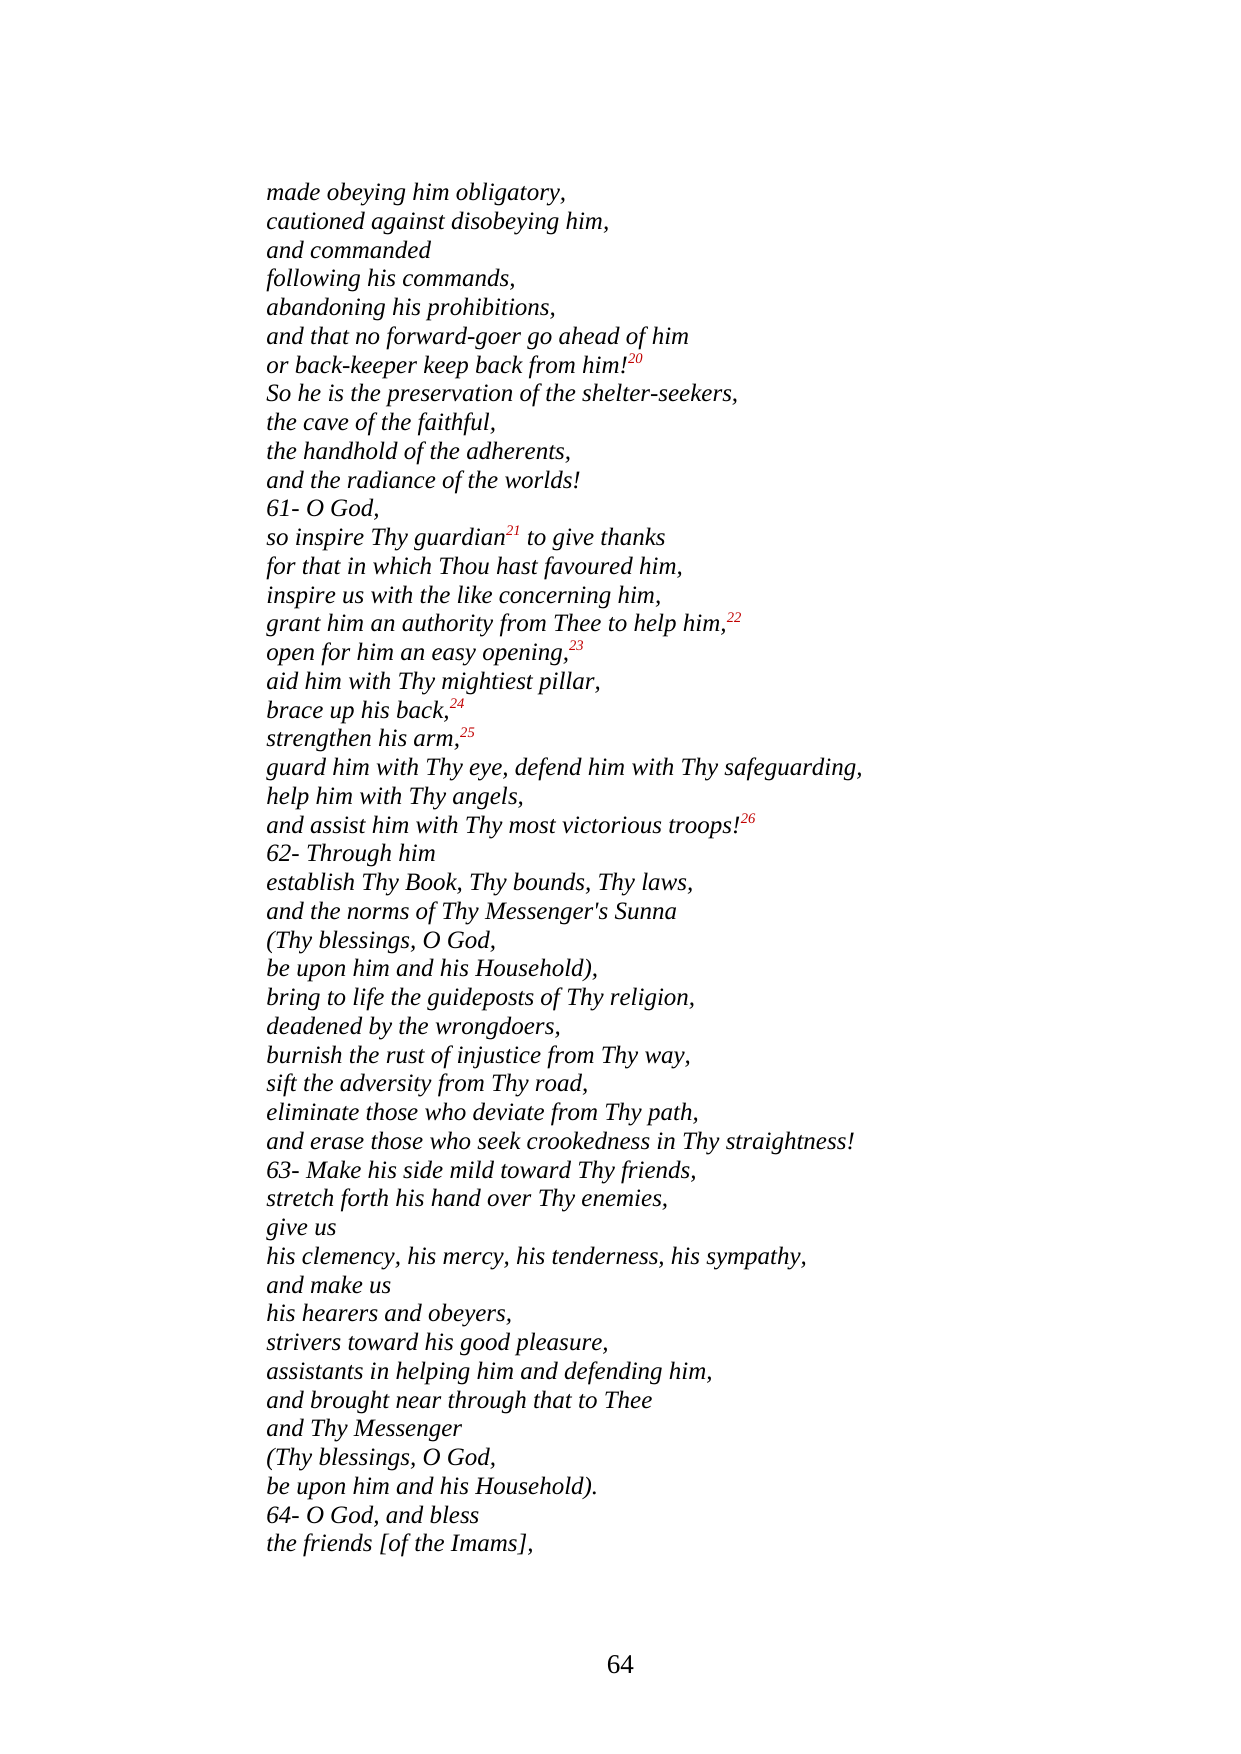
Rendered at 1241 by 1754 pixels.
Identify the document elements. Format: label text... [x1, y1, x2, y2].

text and erase those who seek crookedness in Thy straightness! [236, 1126, 1004, 1155]
text help him with Thy angels, [236, 781, 1004, 810]
text his hearers and obeyers, [236, 1298, 1004, 1327]
text 62- Through him [236, 838, 1004, 867]
text strivers toward his good pleasure, [236, 1327, 1004, 1356]
text (Thy blessings, O God, [236, 1442, 1004, 1471]
text give us [236, 1212, 1004, 1241]
text and make us [236, 1270, 1004, 1298]
text eliminate those who deviate from Thy path, [236, 1097, 1004, 1126]
text inspire us with the like concerning him, [236, 580, 1004, 608]
text the friends [of the Imams], [236, 1528, 1004, 1557]
text for that in which Thou hast favoured him, [236, 551, 1004, 580]
text abandoning his prohibitions, [236, 292, 1004, 321]
text so inspire Thy guardian21 to give thanks [236, 522, 1004, 551]
text brace up his back,24 [236, 695, 1004, 723]
text So he is the preservation of the shelter-seekers, [236, 378, 1004, 407]
text sift the adversity from Thy road, [236, 1068, 1004, 1097]
text establish Thy Book, Thy bounds, Thy laws, [236, 867, 1004, 896]
text be upon him and his Household). [236, 1471, 1004, 1500]
text assistants in helping him and defending him, [236, 1356, 1004, 1385]
text following his commands, [236, 263, 1004, 292]
text and the radiance of the worlds! [236, 465, 1004, 493]
text grant him an authority from Thee to help him,22 [236, 608, 1004, 637]
text burnish the rust of injustice from Thy way, [236, 1040, 1004, 1068]
text and commanded [236, 235, 1004, 263]
text open for him an easy opening,23 [236, 637, 1004, 666]
text and assist him with Thy most victorious troops!26 [236, 810, 1004, 838]
text cautioned against disobeying him, [236, 206, 1004, 235]
text guard him with Thy eye, defend him with Thy safeguarding, [236, 752, 1004, 781]
text and brought near through that to Thee [236, 1385, 1004, 1413]
text be upon him and his Household), [236, 953, 1004, 982]
text aid him with Thy mightiest pillar, [236, 666, 1004, 695]
text and Thy Messenger [236, 1413, 1004, 1442]
text the handhold of the adherents, [236, 436, 1004, 465]
text 63- Make his side mild toward Thy friends, [236, 1155, 1004, 1183]
text the cave of the faithful, [236, 407, 1004, 436]
text and the norms of Thy Messenger's Sunna [236, 896, 1004, 925]
text and that no forward-goer go ahead of him [236, 321, 1004, 350]
text or back-keeper keep back from him!20 [236, 350, 1004, 378]
text strengthen his arm,25 [236, 723, 1004, 752]
text 64- O God, and bless [236, 1500, 1004, 1528]
text bring to life the guideposts of Thy religion, [236, 982, 1004, 1011]
text his clemency, his mercy, his tenderness, his sympathy, [236, 1241, 1004, 1270]
text 61- O God, [236, 493, 1004, 522]
text (Thy blessings, O God, [236, 925, 1004, 953]
text made obeying him obligatory, [236, 177, 1004, 206]
text deadened by the wrongdoers, [236, 1011, 1004, 1040]
text stretch forth his hand over Thy enemies, [236, 1183, 1004, 1212]
